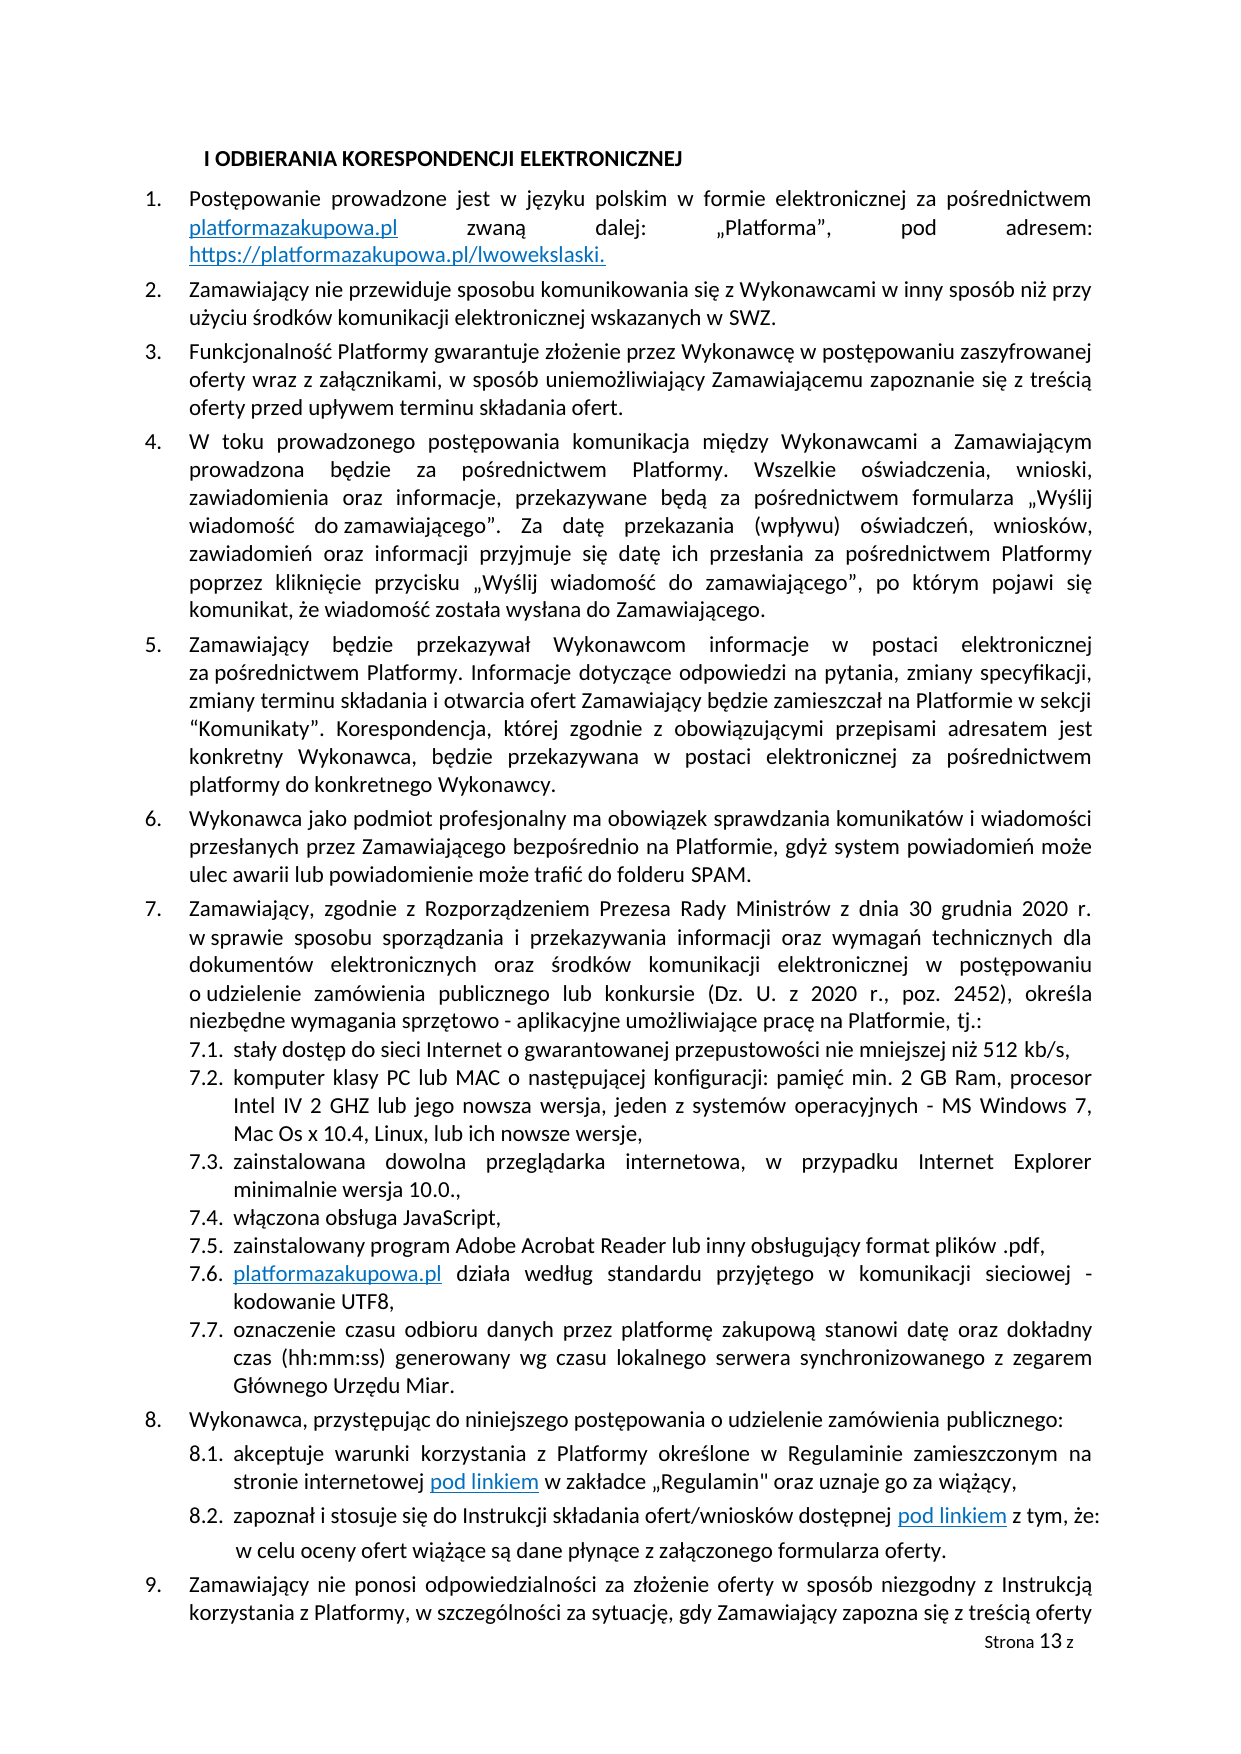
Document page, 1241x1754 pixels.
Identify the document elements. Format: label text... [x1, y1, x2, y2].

list Zamawiający będzie przekazywał Wykonawcom informacje w postaci elektronicznej za pośrednictwem Platformy. Informacje dotyczące odpowiedzi na pytania, zmiany specyfikacji, zmiany terminu składania i otwarcia ofert Zamawiający będzie zamieszczał na Platformie w sekcji “Komunikaty”. Korespondencja, której zgodnie z obowiązującymi przepisami adresatem jest konkretny Wykonawca, będzie przekazywana w postaci elektronicznej za pośrednictwem platformy do konkretnego Wykonawcy. [144, 630, 1093, 798]
list zapoznał i stosuje się do Instrukcji składania ofert/wniosków dostępnej pod linkiem z tym, że: [189, 1502, 1119, 1530]
list komputer klasy PC lub MAC o następującej konfiguracji: pamięć min. 2 GB Ram, procesor Intel IV 2 GHZ lub jego nowsza wersja, jeden z systemów operacyjnych - MS Windows 7, Mac Os x 10.4, Linux, lub ich nowsze wersje, [189, 1063, 1093, 1147]
list zainstalowany program Adobe Acrobat Reader lub inny obsługujący format plików .pdf, [189, 1231, 1119, 1259]
list W toku prowadzonego postępowania komunikacja między Wykonawcami a Zamawiającym prowadzona będzie za pośrednictwem Platformy. Wszelkie oświadczenia, wnioski, zawiadomienia oraz informacje, przekazywane będą za pośrednictwem formularza „Wyślij wiadomość do zamawiającego”. Za datę przekazania (wpływu) oświadczeń, wniosków, zawiadomień oraz informacji przyjmuje się datę ich przesłania za pośrednictwem Platformy poprzez kliknięcie przycisku „Wyślij wiadomość do zamawiającego”, po którym pojawi się komunikat, że wiadomość została wysłana do Zamawiającego. [144, 427, 1094, 624]
list akceptuje warunki korzystania z Platformy określone w Regulaminie zamieszczonym na stronie internetowej pod linkiem w zakładce „Regulamin" oraz uznaje go za wiążący, [189, 1439, 1094, 1496]
list Postępowanie prowadzone jest w języku polskim w formie elektronicznej za pośrednictwem platformazakupowa.pl zwaną dalej: „Platforma”, pod adresem: https://platformazakupowa.pl/lwowekslaski. [144, 184, 1093, 269]
list w celu oceny ofert wiążące są dane płynące z załączonego formularza oferty. [218, 1536, 1119, 1564]
list Wykonawca jako podmiot profesjonalny ma obowiązek sprawdzania komunikatów i wiadomości przesłanych przez Zamawiającego bezpośrednio na Platformie, gdyż system powiadomień może ulec awarii lub powiadomienie może trafić do folderu SPAM. [144, 804, 1093, 888]
list stały dostęp do sieci Internet o gwarantowanej przepustowości nie mniejszej niż 512 kb/s, [189, 1035, 1119, 1063]
list Wykonawca, przystępując do niniejszego postępowania o udzielenie zamówienia publicznego: [144, 1405, 1119, 1433]
list zainstalowana dowolna przeglądarka internetowa, w przypadku Internet Explorer minimalnie wersja 10.0., [189, 1147, 1093, 1203]
list Zamawiający nie przewiduje sposobu komunikowania się z Wykonawcami w inny sposób niż przy użyciu środków komunikacji elektronicznej wskazanych w SWZ. [144, 275, 1093, 331]
list Zamawiający, zgodnie z Rozporządzeniem Prezesa Rady Ministrów z dnia 30 grudnia 2020 r. w sprawie sposobu sporządzania i przekazywania informacji oraz wymagań technicznych dla dokumentów elektronicznych oraz środków komunikacji elektronicznej w postępowaniu o udzielenie zamówienia publicznego lub konkursie (Dz. U. z 2020 r., poz. 2452), określa niezbędne wymagania sprzętowo - aplikacyjne umożliwiające pracę na Platformie, tj.: [144, 894, 1093, 1035]
list Funkcjonalność Platformy gwarantuje złożenie przez Wykonawcę w postępowaniu zaszyfrowanej oferty wraz z załącznikami, w sposób uniemożliwiający Zamawiającemu zapoznanie się z treścią oferty przed upływem terminu składania ofert. [144, 337, 1093, 421]
list oznaczenie czasu odbioru danych przez platformę zakupową stanowi datę oraz dokładny czas (hh:mm:ss) generowany wg czasu lokalnego serwera synchronizowanego z zegarem Głównego Urzędu Miar. [189, 1315, 1093, 1399]
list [144, 1570, 1094, 1626]
list platformazakupowa.pl działa według standardu przyjętego w komunikacji sieciowej - kodowanie UTF8, [189, 1259, 1093, 1315]
list włączona obsługa JavaScript, [189, 1203, 1119, 1231]
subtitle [115, 144, 1093, 172]
